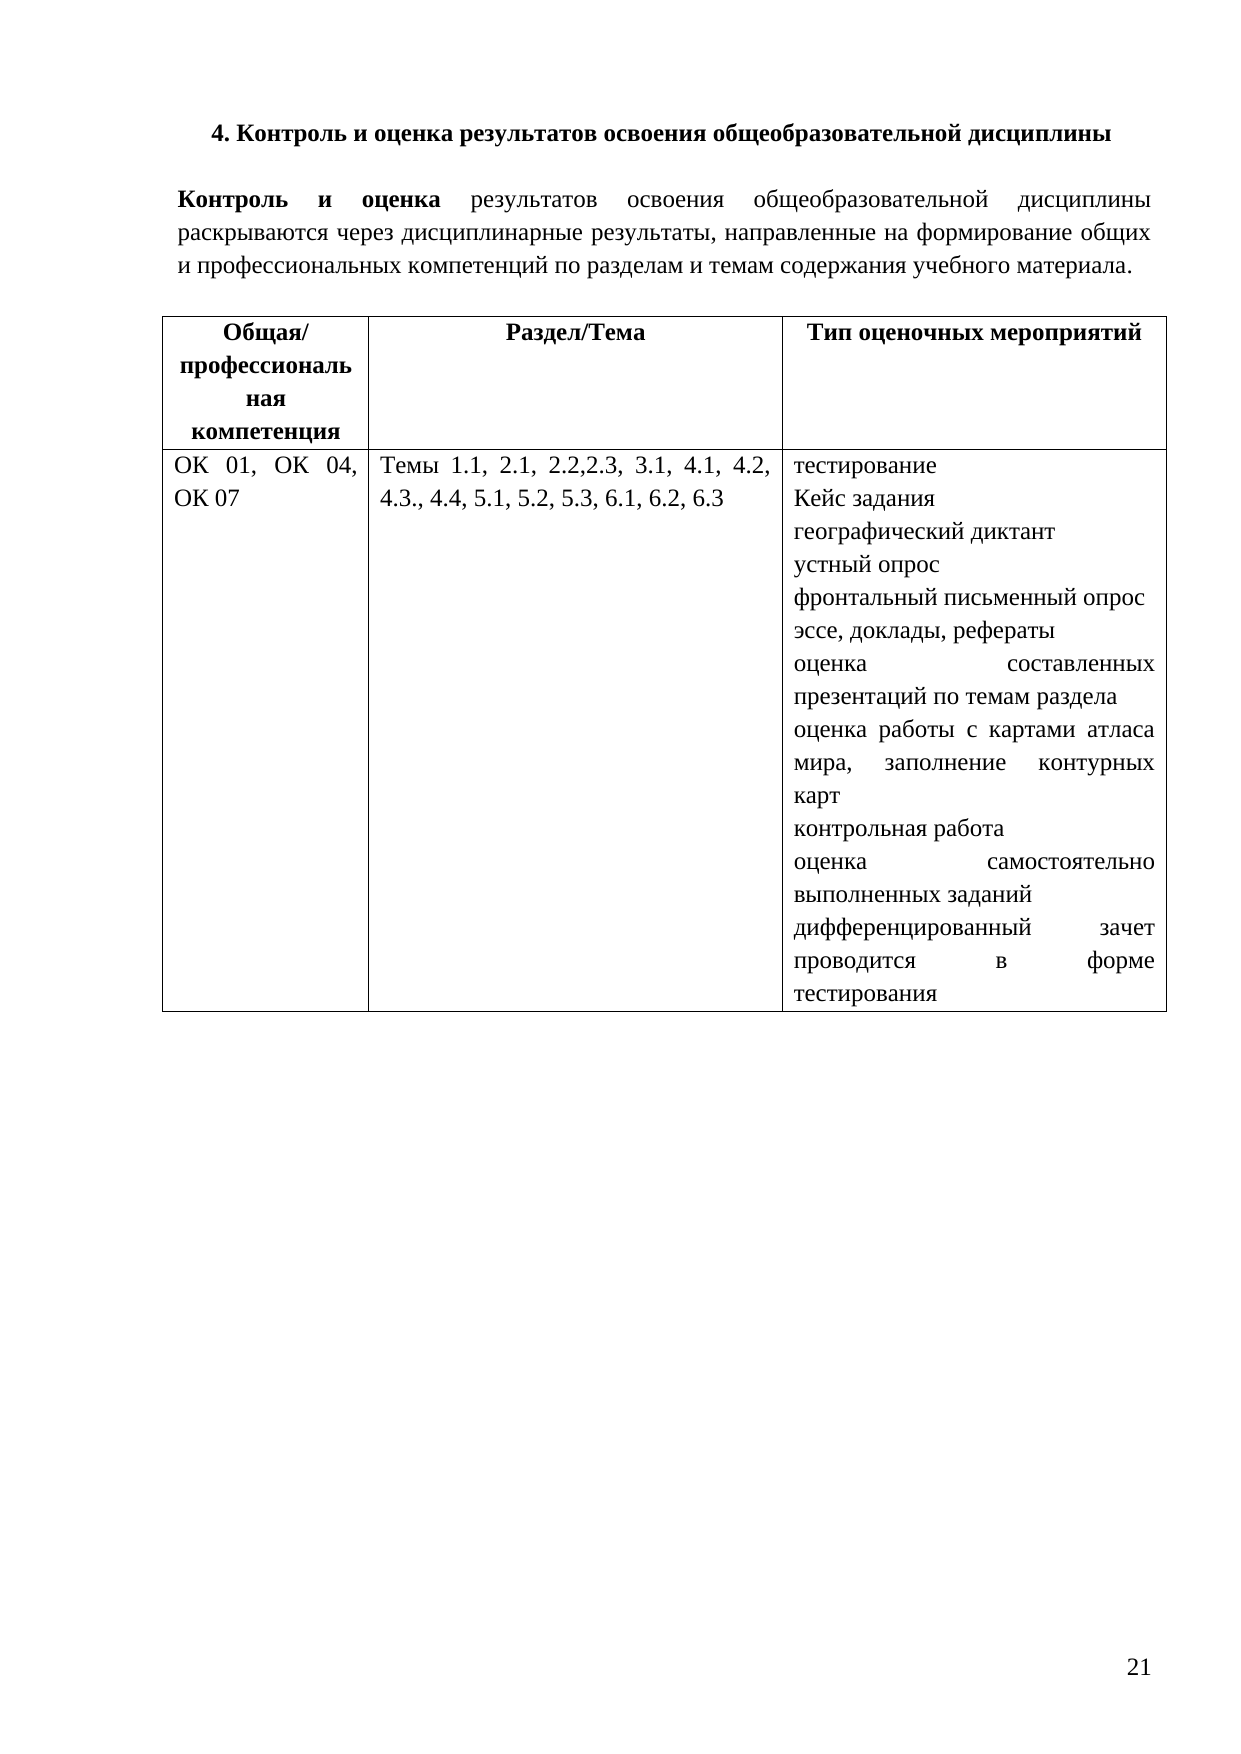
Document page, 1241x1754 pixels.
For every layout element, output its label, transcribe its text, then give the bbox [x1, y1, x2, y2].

table_cell Темы 1.1, 2.1, 2.2,2.3, 3.1, 4.1, 4.2, 4.3., 4.4, 5.1, 5.2, 5.3, 6.1, 6.2, 6.3 [369, 450, 782, 1011]
table_cell ОК 01, ОК 04, ОК 07 [163, 450, 368, 1011]
text 4. Контроль и оценка результатов освоения общеобразовательной дисциплины [177, 118, 1146, 147]
table_header Раздел/Тема [369, 317, 782, 449]
table_header Общая/профессиональная компетенция [163, 317, 368, 449]
table_cell тестирование Кейс задания географический диктант устный опрос фронтальный письменный опрос эссе, доклады, рефераты оценка составленных презентаций по темам раздела оценка работы с картами атласа мира, заполнение контурных карт контрольная работа оценка самостоятельно выполненных заданий дифференцированный зачет проводится в форме тестирования [783, 450, 1166, 1011]
table_header Тип оценочных мероприятий [783, 317, 1166, 449]
text Контроль и оценка результатов освоения общеобразовательной дисциплины раскрываются через дисциплинарные результаты, направленные на формирование общих и профессиональных компетенций по разделам и темам содержания учебного материала. [177, 184, 1152, 279]
